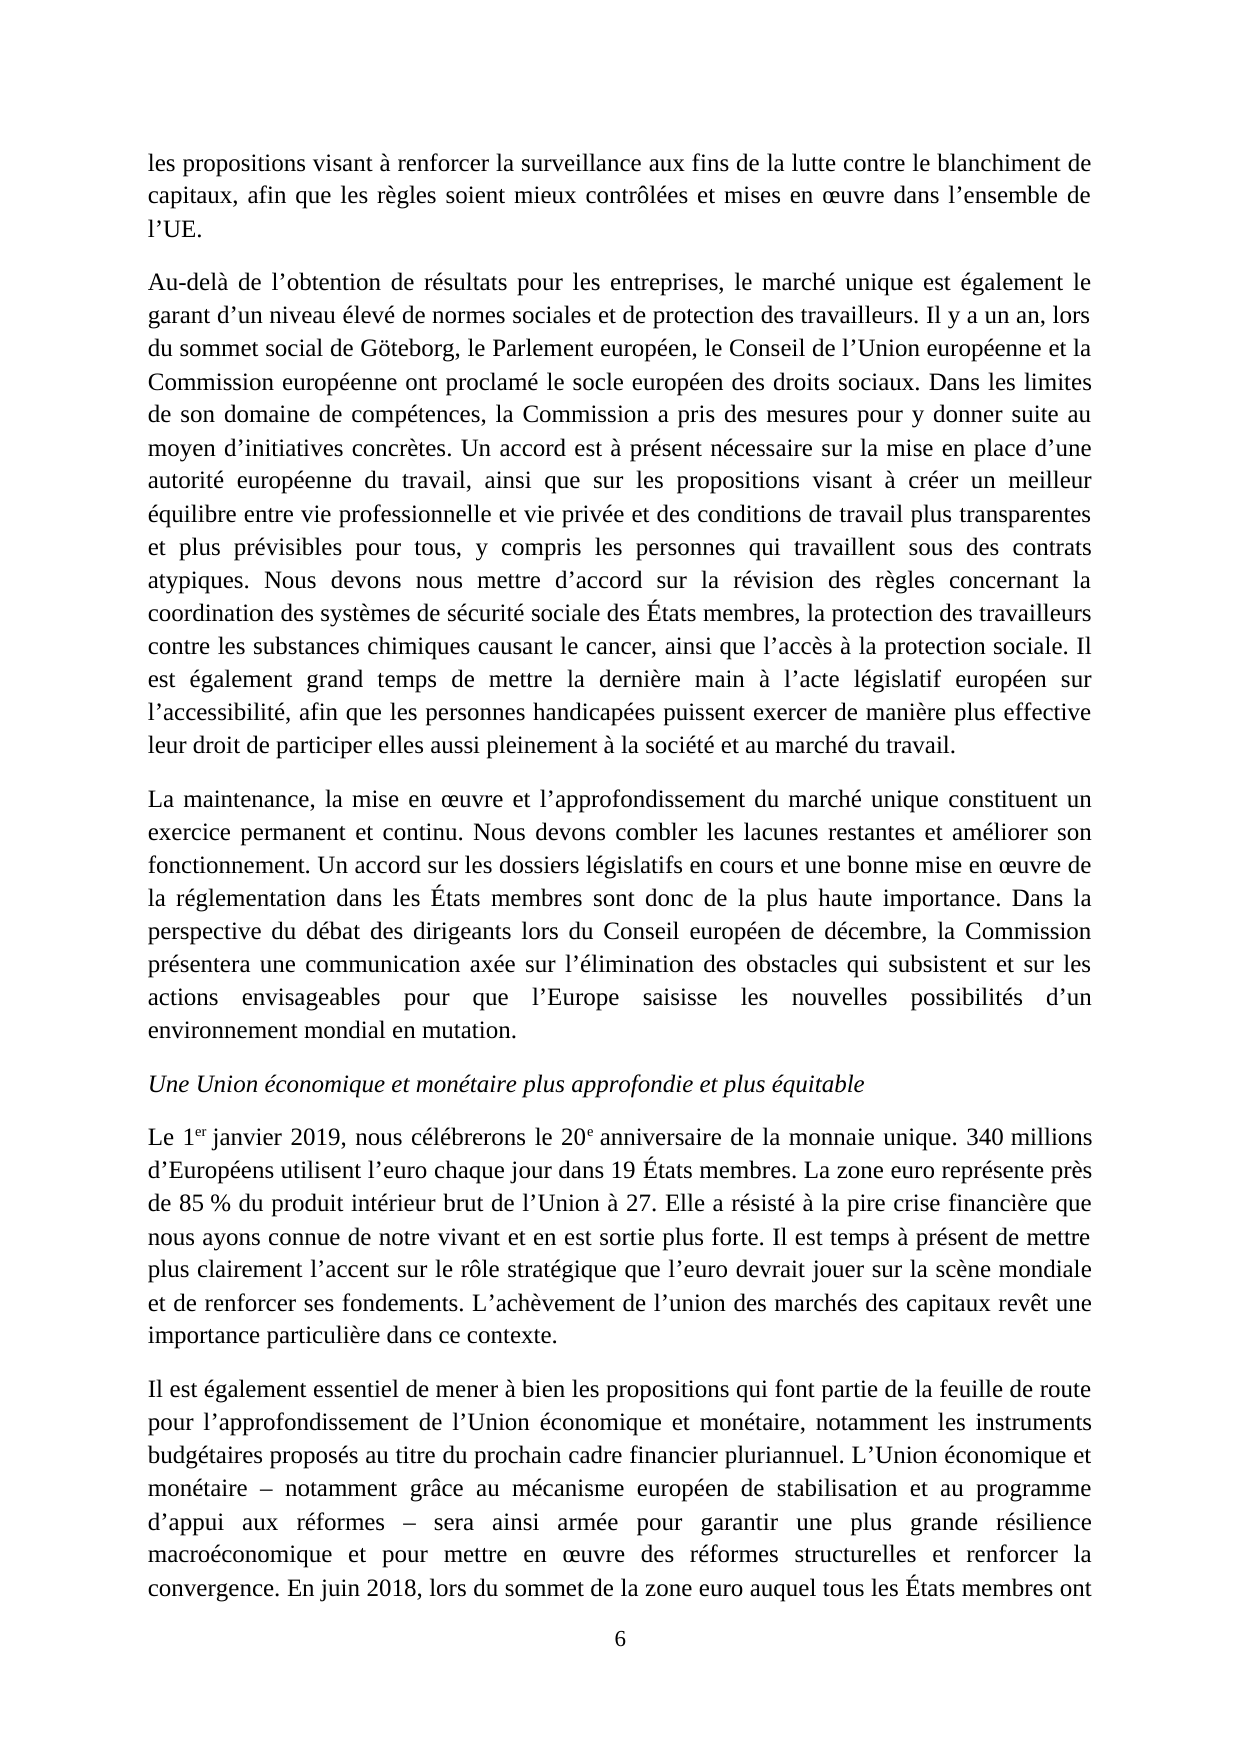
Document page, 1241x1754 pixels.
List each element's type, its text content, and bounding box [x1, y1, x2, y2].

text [148, 148, 1093, 242]
text Une Union économique et monétaire plus approfondie et plus équitable [148, 1069, 1093, 1097]
text Le 1er janvier 2019, nous célébrerons le 20e anniversaire de la monnaie unique. 340 millions d’Européens utilisent l’euro chaque jour dans 19 États membres. La zone euro représente près de 85 % du produit intérieur brut de l’Union à 27. Elle a résisté à la pire crise financière que nous ayons connue de notre vivant et en est sortie plus forte. Il est temps à présent de mettre plus clairement l’accent sur le rôle stratégique que l’euro devrait jouer sur la scène mondiale et de renforcer ses fondements. L’achèvement de l’union des marchés des capitaux revêt une importance particulière dans ce contexte. [148, 1122, 1093, 1349]
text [148, 1374, 1093, 1601]
text La maintenance, la mise en œuvre et l’approfondissement du marché unique constituent un exercice permanent et continu. Nous devons combler les lacunes restantes et améliorer son fonctionnement. Un accord sur les dossiers législatifs en cours et une bonne mise en œuvre de la réglementation dans les États membres sont donc de la plus haute importance. Dans la perspective du débat des dirigeants lors du Conseil européen de décembre, la Commission présentera une communication axée sur l’élimination des obstacles qui subsistent et sur les actions envisageables pour que l’Europe saisisse les nouvelles possibilités d’un environnement mondial en mutation. [148, 784, 1093, 1043]
text Au-delà de l’obtention de résultats pour les entreprises, le marché unique est également le garant d’un niveau élevé de normes sociales et de protection des travailleurs. Il y a un an, lors du sommet social de Göteborg, le Parlement européen, le Conseil de l’Union européenne et la Commission européenne ont proclamé le socle européen des droits sociaux. Dans les limites de son domaine de compétences, la Commission a pris des mesures pour y donner suite au moyen d’initiatives concrètes. Un accord est à présent nécessaire sur la mise en place d’une autorité européenne du travail, ainsi que sur les propositions visant à créer un meilleur équilibre entre vie professionnelle et vie privée et des conditions de travail plus transparentes et plus prévisibles pour tous, y compris les personnes qui travaillent sous des contrats atypiques. Nous devons nous mettre d’accord sur la révision des règles concernant la coordination des systèmes de sécurité sociale des États membres, la protection des travailleurs contre les substances chimiques causant le cancer, ainsi que l’accès à la protection sociale. Il est également grand temps de mettre la dernière main à l’acte législatif européen sur l’accessibilité, afin que les personnes handicapées puissent exercer de manière plus effective leur droit de participer elles aussi pleinement à la société et au marché du travail. [148, 267, 1093, 758]
